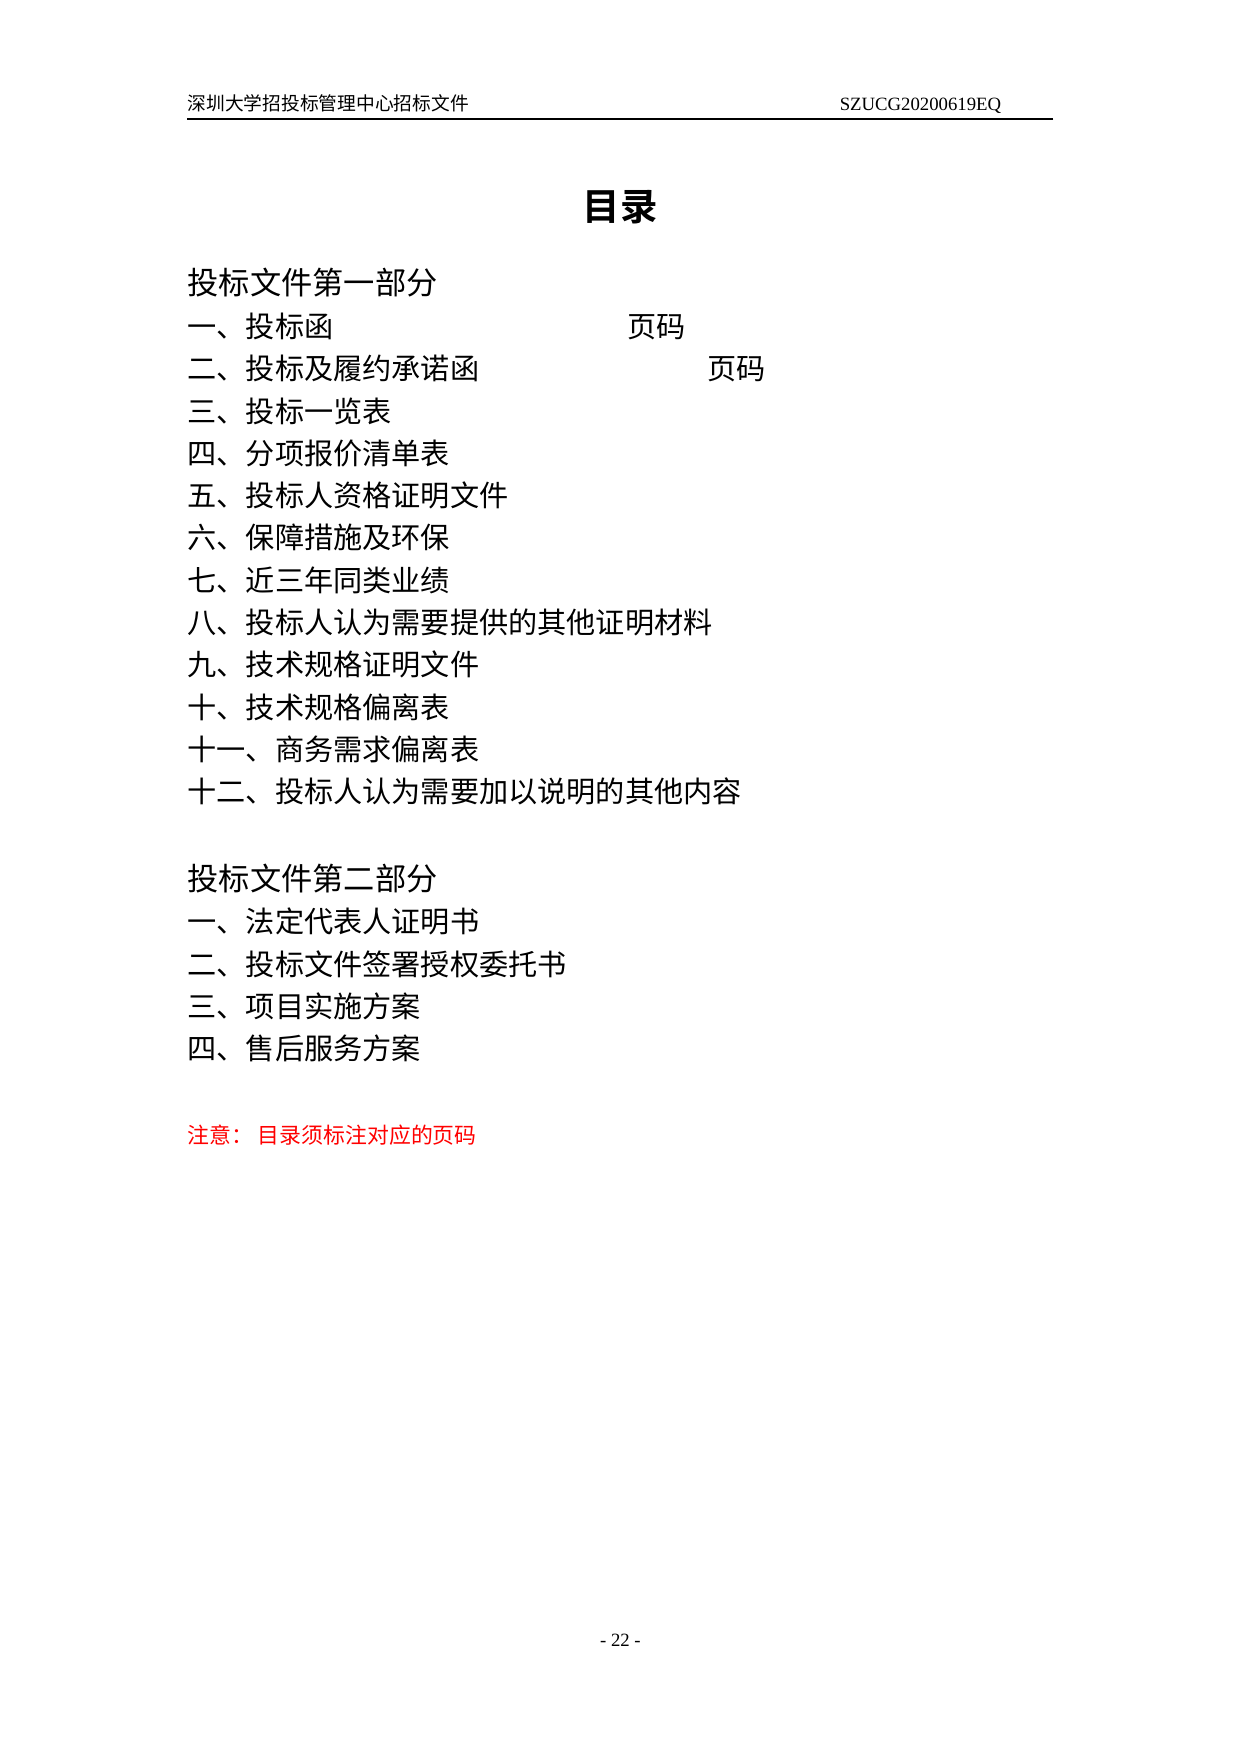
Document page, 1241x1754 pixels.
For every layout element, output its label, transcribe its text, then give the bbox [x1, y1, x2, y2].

text 三、投标一览表 [187, 388, 1053, 431]
text 三、项目实施方案 [187, 983, 1053, 1026]
text 七、近三年同类业绩 [187, 557, 1053, 600]
text 一、投标函 页码 [187, 304, 1053, 346]
text 九、技术规格证明文件 [187, 642, 1053, 684]
text 八、投标人认为需要提供的其他证明材料 [187, 600, 1053, 642]
text 注意： 目录须标注对应的页码 [187, 1118, 1053, 1150]
text 四、售后服务方案 [187, 1026, 1053, 1068]
text 六、保障措施及环保 [187, 515, 1053, 557]
text 十、技术规格偏离表 [187, 684, 1053, 727]
text 四、分项报价清单表 [187, 431, 1053, 473]
text 五、投标人资格证明文件 [187, 473, 1053, 515]
text 十二、投标人认为需要加以说明的其他内容 [187, 769, 1053, 811]
text 十一、商务需求偏离表 [187, 727, 1053, 769]
subtitle 目录 [187, 177, 1053, 231]
text 投标文件第二部分 [187, 854, 1053, 899]
text 二、投标及履约承诺函 页码 [187, 346, 1053, 388]
text 二、投标文件签署授权委托书 [187, 941, 1053, 983]
text 投标文件第一部分 [187, 258, 1053, 304]
text 一、法定代表人证明书 [187, 899, 1053, 941]
